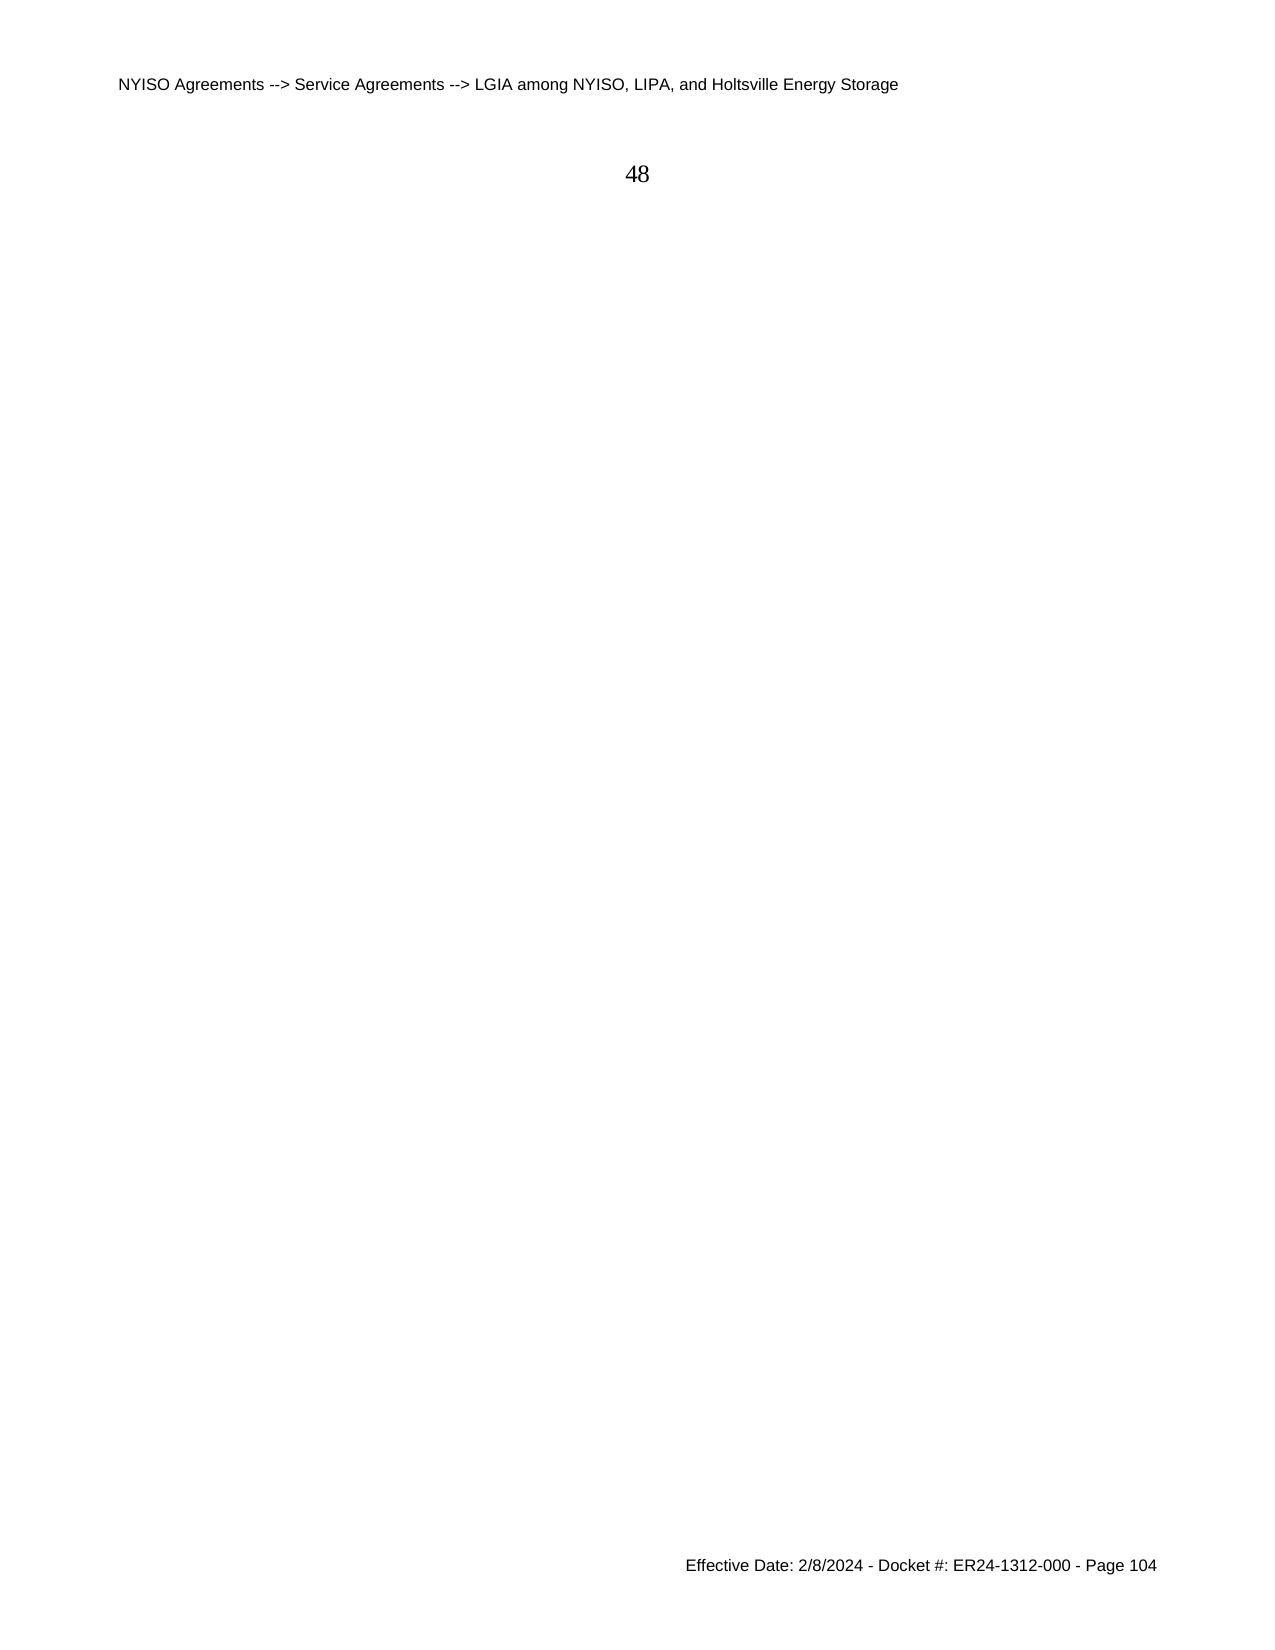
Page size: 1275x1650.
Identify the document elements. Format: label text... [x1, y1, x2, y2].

text 48 [625, 159, 1275, 188]
